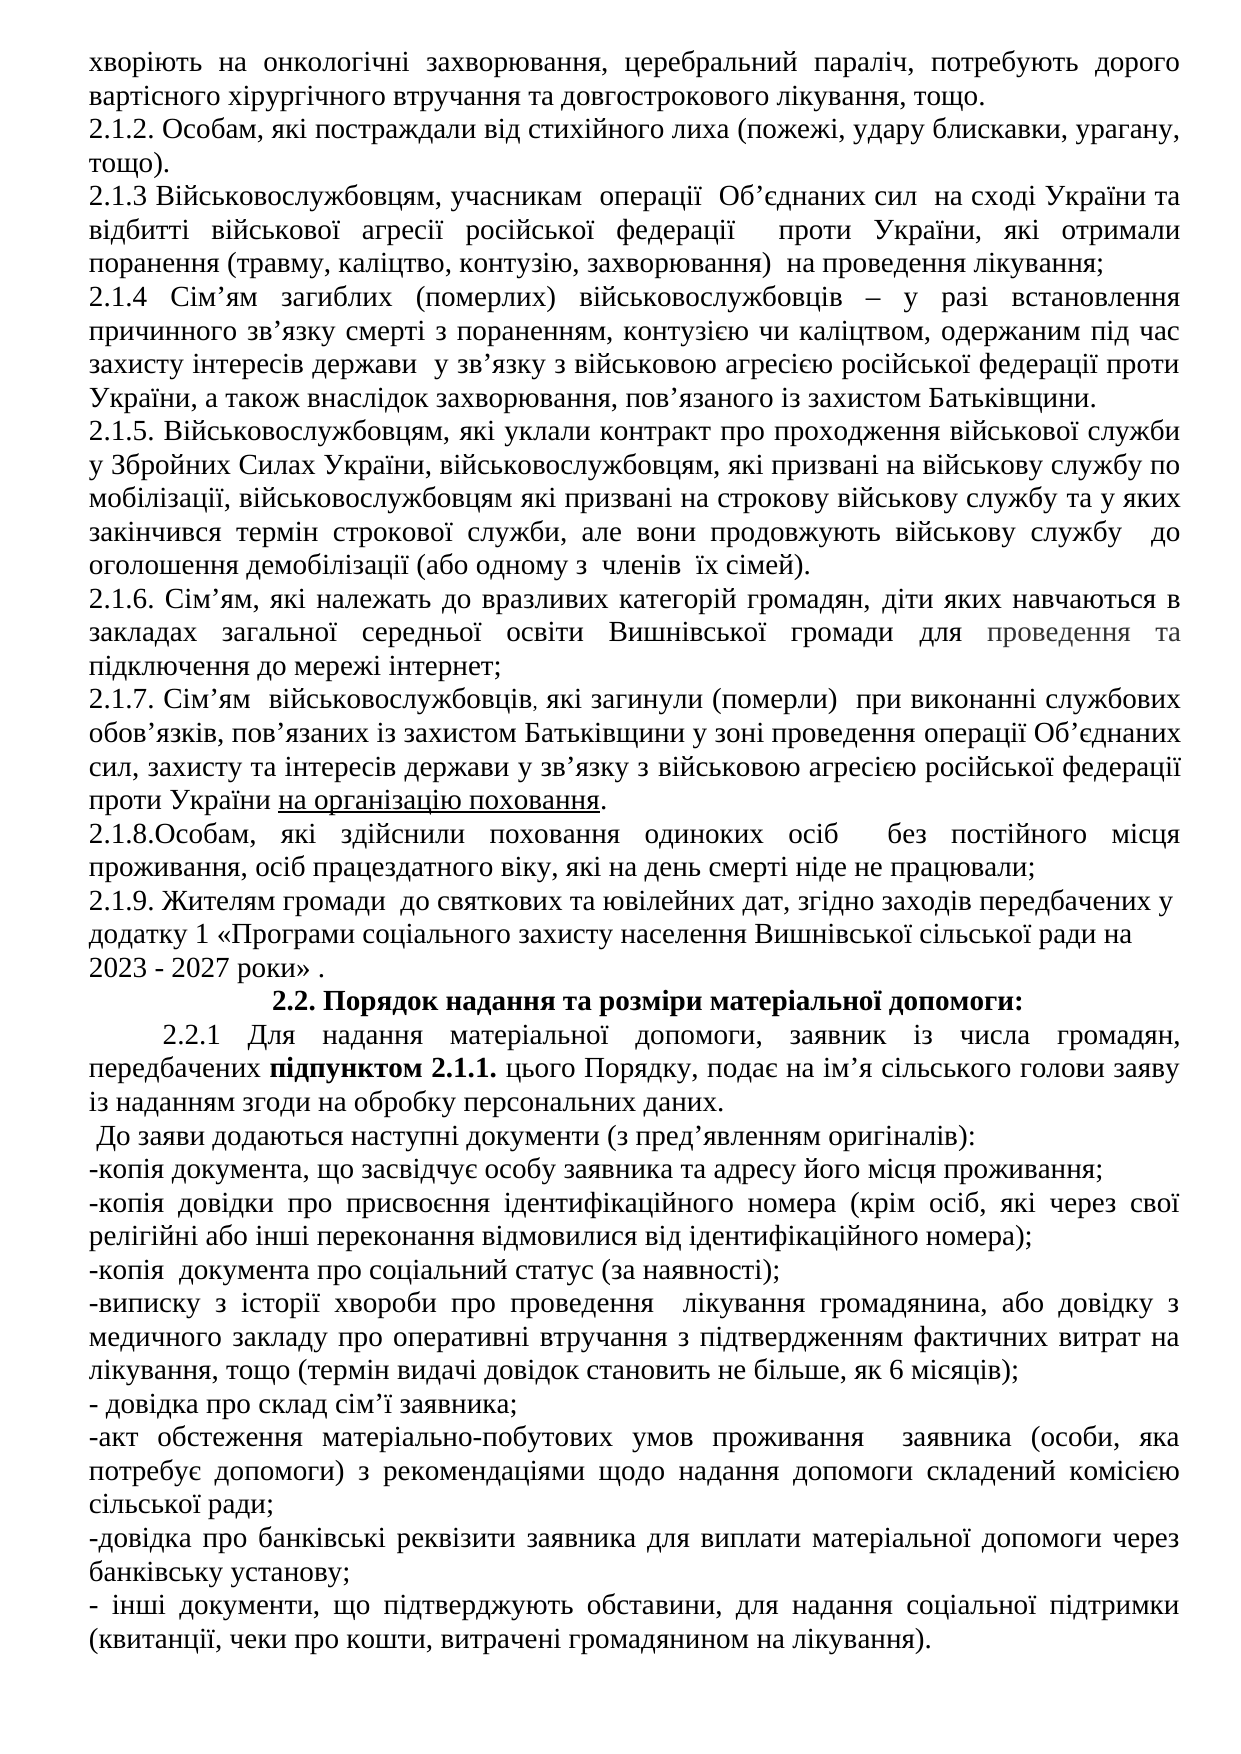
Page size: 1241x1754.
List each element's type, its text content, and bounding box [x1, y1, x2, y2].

text -копія документа про соціальний статус (за наявності); [89, 1252, 1181, 1285]
text 2.1.8.Особам, які здійснили поховання одиноких осіб без постійного місця проживання, осіб працездатного віку, які на день смерті ніде не працювали; [89, 816, 1181, 883]
text -довідка про банківські реквізити заявника для виплати матеріальної допомоги через банківську установу; [89, 1520, 1181, 1587]
text - інші документи, що підтверджують обставини, для надання соціальної підтримки (квитанції, чеки про кошти, витрачені громадянином на лікування). [89, 1587, 1181, 1654]
text -копія документа, що засвідчує особу заявника та адресу його місця проживання; [89, 1151, 1181, 1185]
text -акт обстеження матеріально-побутових умов проживання заявника (особи, яка потребує допомоги) з рекомендаціями щодо надання допомоги складений комісією сільської ради; [89, 1419, 1181, 1520]
text -виписку з історії хвороби про проведення лікування громадянина, або довідку з медичного закладу про оперативні втручання з підтвердженням фактичних витрат на лікування, тощо (термін видачі довідок становить не більше, як 6 місяців); [89, 1285, 1181, 1386]
text 2.1.4 Сім’ям загиблих (померлих) військовослужбовців – у разі встановлення причинного зв’язку смерті з пораненням, контузією чи каліцтвом, одержаним під час захисту інтересів держави у зв’язку з військовою агресією російської федерації проти України, а також внаслідок захворювання, пов’язаного із захистом Батьківщини. [89, 279, 1181, 413]
text 2.1.9. Жителям громади до святкових та ювілейних дат, згідно заходів передбачених у додатку 1 «Програми соціального захисту населення Вишнівської сільської ради на 2023 - 2027 роки» . [89, 883, 1181, 983]
text 2.1.2. Особам, які постраждали від стихійного лиха (пожежі, удару блискавки, урагану, тощо). [89, 111, 1181, 178]
text 2.1.3 Військовослужбовцям, учасникам операції Об’єднаних сил на сході України та відбитті військової агресії російської федерації проти України, які отримали поранення (травму, каліцтво, контузію, захворювання) на проведення лікування; [89, 178, 1181, 279]
text До заяви додаються наступні документи (з пред’явленням оригіналів): [89, 1118, 1181, 1151]
text -копія довідки про присвоєння ідентифікаційного номера (крім осіб, які через свої релігійні або інші переконання відмовилися від ідентифікаційного номера); [89, 1185, 1181, 1252]
text 2.1.6. Сім’ям, які належать до вразливих категорій громадян, діти яких навчаються в закладах загальної середньої освіти Вишнівської громади для проведення та підключення до мережі інтернет; [89, 581, 1181, 682]
text - довідка про склад сім’ї заявника; [89, 1386, 1181, 1419]
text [89, 44, 1181, 111]
text 2.2. Порядок надання та розміри матеріальної допомоги: [89, 983, 1181, 1017]
text 2.1.5. Військовослужбовцям, які уклали контракт про проходження військової служби у Збройних Силах України, військовослужбовцям, які призвані на військову службу по мобілізації, військовослужбовцям які призвані на строкову військову службу та у яких закінчився термін строкової служби, але вони продовжують військову службу до оголошення демобілізації (або одному з членів їх сімей). [89, 413, 1181, 581]
text 2.2.1 Для надання матеріальної допомоги, заявник із числа громадян, передбачених підпунктом 2.1.1. цього Порядку, подає на ім’я сільського голови заяву із наданням згоди на обробку персональних даних. [89, 1017, 1181, 1118]
text 2.1.7. Сім’ям військовослужбовців, які загинули (померли) при виконанні службових обов’язків, пов’язаних із захистом Батьківщини у зоні проведення операції Об’єднаних сил, захисту та інтересів держави у зв’язку з військовою агресією російської федерації проти України на організацію поховання. [89, 682, 1181, 816]
